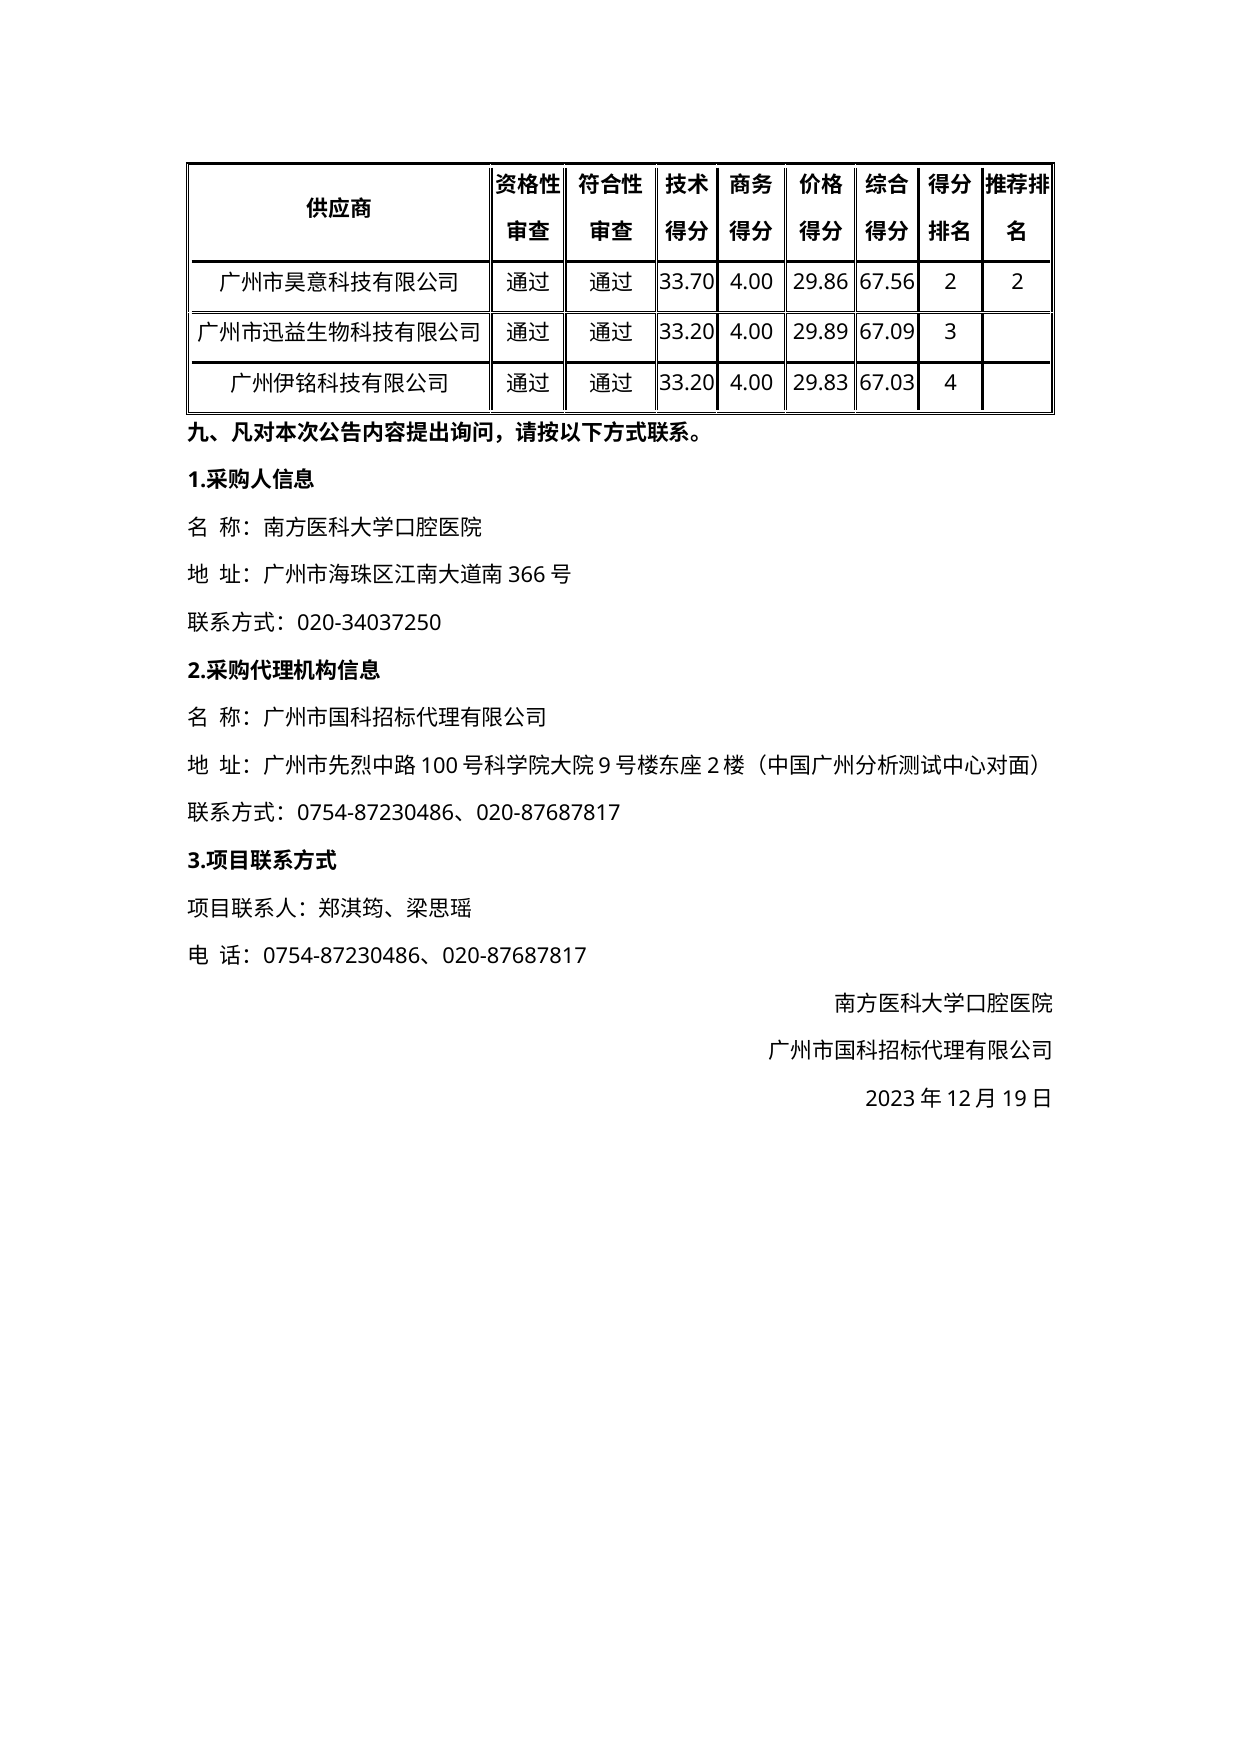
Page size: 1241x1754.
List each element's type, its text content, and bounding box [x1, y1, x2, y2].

table_header 符合性审查 [565, 165, 657, 260]
table_cell 3 [920, 314, 981, 361]
table_cell 通过 [567, 314, 655, 361]
table_cell 67.03 [856, 364, 918, 412]
table_cell [982, 311, 1053, 361]
table_cell 2 [984, 260, 1051, 311]
text 2023年12月19日 [187, 1081, 1053, 1112]
table_cell 通过 [565, 364, 657, 412]
table_cell 广州市昊意科技有限公司 [189, 260, 489, 311]
table_cell 通过 [493, 314, 563, 361]
table_cell 29.89 [787, 314, 854, 361]
table_cell 4.00 [717, 364, 786, 412]
table_header 商务得分 [717, 165, 786, 260]
text 地 址：广州市先烈中路100号科学院大院9号楼东座2楼（中国广州分析测试中心对面） [187, 748, 1053, 779]
text 电 话：0754-87230486、020-87687817 [187, 938, 1053, 970]
table_cell 29.86 [787, 263, 854, 311]
table_cell 33.20 [658, 314, 716, 361]
table_cell 33.70 [658, 263, 716, 311]
text 联系方式：020-34037250 [187, 605, 1053, 637]
table_cell 广州伊铭科技有限公司 [189, 361, 491, 412]
table_cell 通过 [491, 361, 565, 412]
subtitle 2.采购代理机构信息 [187, 653, 1053, 684]
table_header 技术得分 [657, 164, 717, 260]
text 广州市国科招标代理有限公司 [187, 1033, 1053, 1065]
table_cell 29.83 [786, 364, 856, 412]
table_header 资格性审查 [491, 164, 565, 260]
text 名 称：广州市国科招标代理有限公司 [187, 700, 1053, 732]
text 项目联系人：郑淇筠、梁思瑶 [187, 891, 1053, 922]
table_cell [982, 361, 1051, 412]
table_header 综合得分 [856, 165, 918, 260]
table_cell 通过 [493, 263, 563, 311]
table_cell 通过 [567, 263, 655, 311]
text 名 称：南方医科大学口腔医院 [187, 510, 1053, 542]
table_cell 4 [918, 364, 982, 412]
table_cell 4.00 [719, 314, 784, 361]
table_header 价格得分 [786, 165, 856, 260]
table_cell 4.00 [719, 263, 784, 311]
table_cell 33.20 [657, 364, 717, 412]
table_cell 2 [920, 263, 981, 311]
table_header 推荐排名 [982, 165, 1051, 260]
table_cell 67.09 [857, 314, 917, 361]
text 地 址：广州市海珠区江南大道南366号 [187, 557, 1053, 589]
table_header 得分排名 [918, 165, 982, 260]
subtitle 3.项目联系方式 [187, 843, 1053, 875]
subtitle 九、凡对本次公告内容提出询问，请按以下方式联系。 [187, 415, 1053, 446]
text 联系方式：0754-87230486、020-87687817 [187, 795, 1053, 827]
subtitle 1.采购人信息 [187, 462, 1053, 494]
table_cell 广州市迅益生物科技有限公司 [188, 311, 491, 361]
text 南方医科大学口腔医院 [187, 986, 1053, 1017]
table_header 供应商 [189, 164, 491, 260]
table_cell 67.56 [857, 263, 917, 311]
